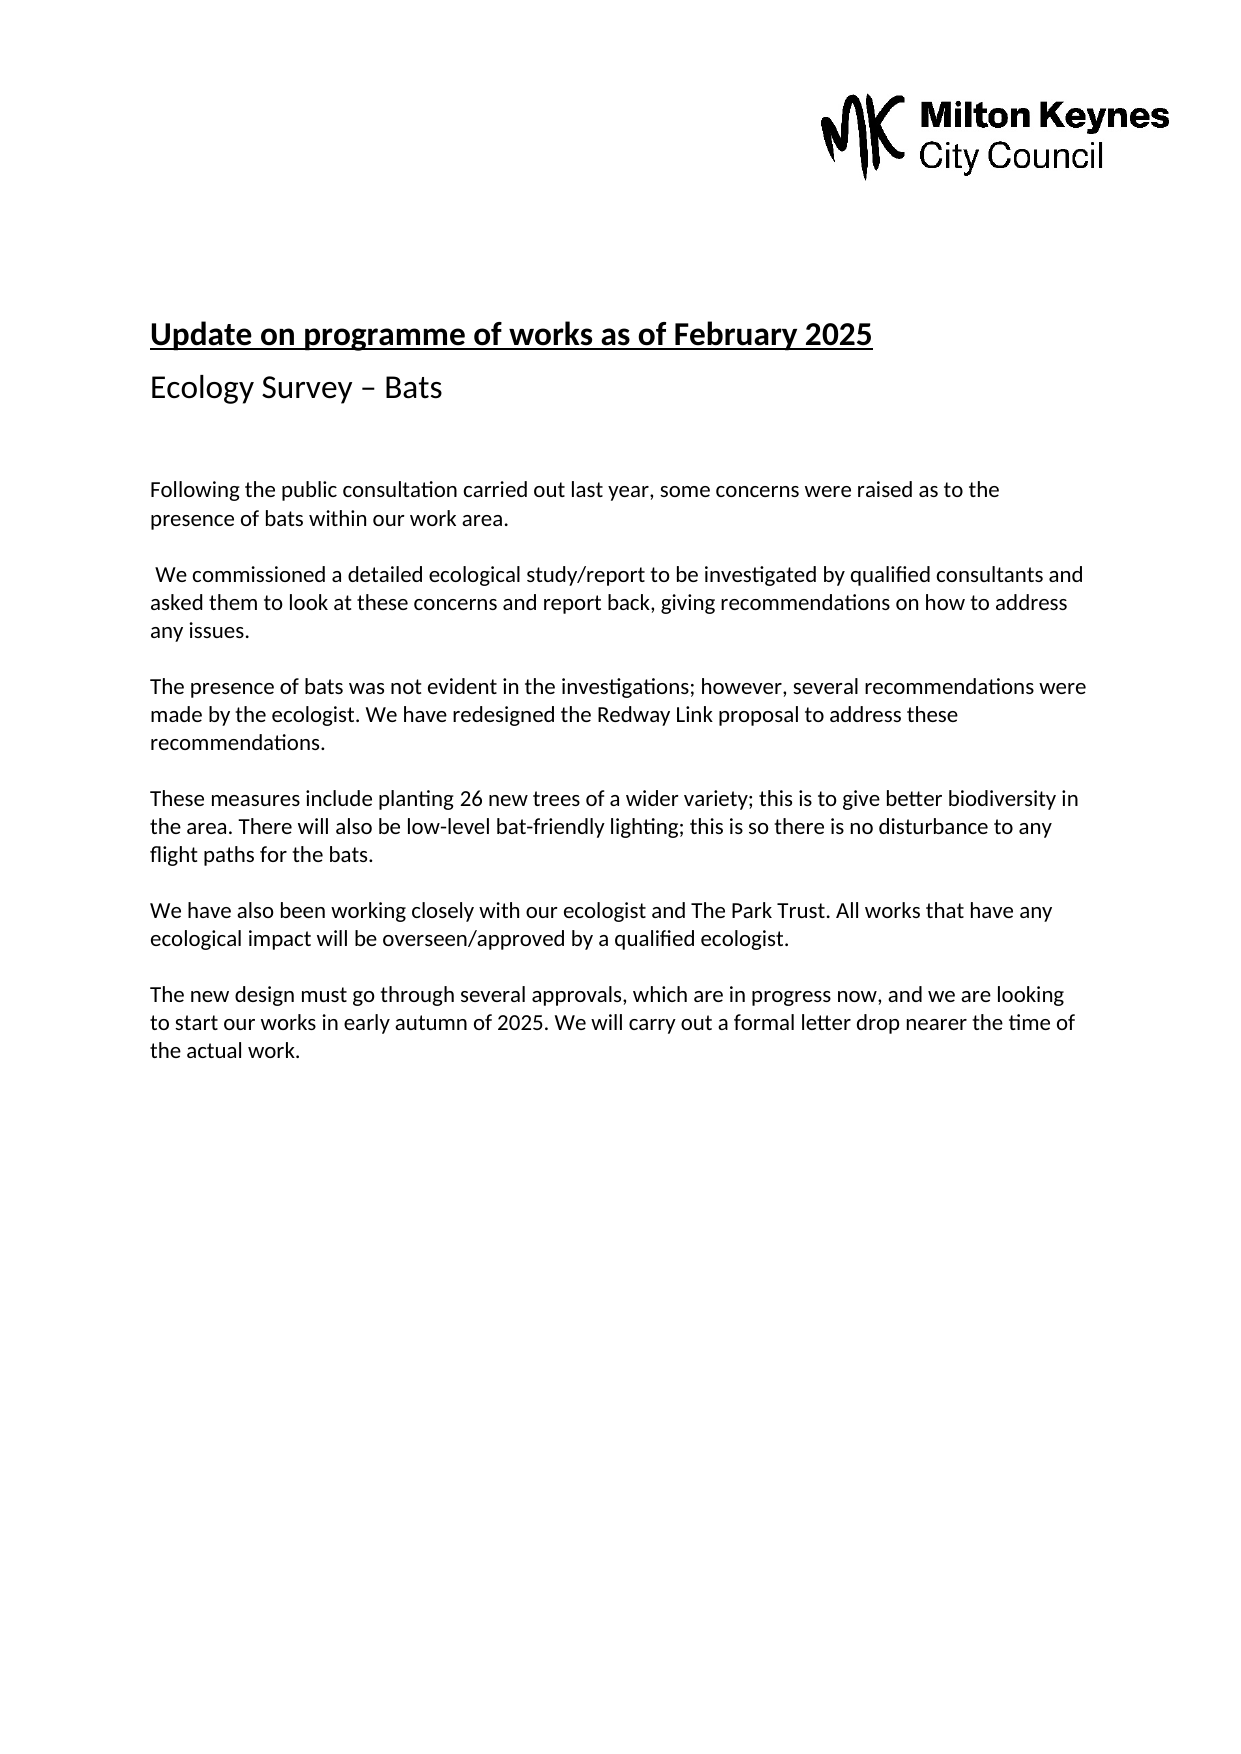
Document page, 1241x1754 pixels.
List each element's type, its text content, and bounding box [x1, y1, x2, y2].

text Following the public consultation carried out last year, some concerns were raised as to the presence of bats within our work area. [150, 476, 1090, 532]
picture [821, 93, 1169, 181]
text These measures include planting 26 new trees of a wider variety; this is to give better biodiversity in the area. There will also be low-level bat-friendly lighting; this is so there is no disturbance to any flight paths for the bats. [150, 784, 1090, 868]
text We have also been working closely with our ecologist and The Park Trust. All works that have any ecological impact will be overseen/approved by a qualified ecologist. [150, 896, 1090, 952]
text The new design must go through several approvals, which are in progress now, and we are looking to start our works in early autumn of 2025. We will carry out a formal letter drop nearer the time of the actual work. [150, 980, 1090, 1064]
text The presence of bats was not evident in the investigations; however, several recommendations were made by the ecologist. We have redesigned the Redway Link proposal to address these recommendations. [150, 672, 1090, 756]
text Ecology Survey – Bats [150, 366, 1090, 407]
text Update on programme of works as of February 2025 [150, 272, 1090, 354]
text We commissioned a detailed ecological study/report to be investigated by qualified consultants and asked them to look at these concerns and report back, giving recommendations on how to address any issues. [150, 560, 1090, 644]
